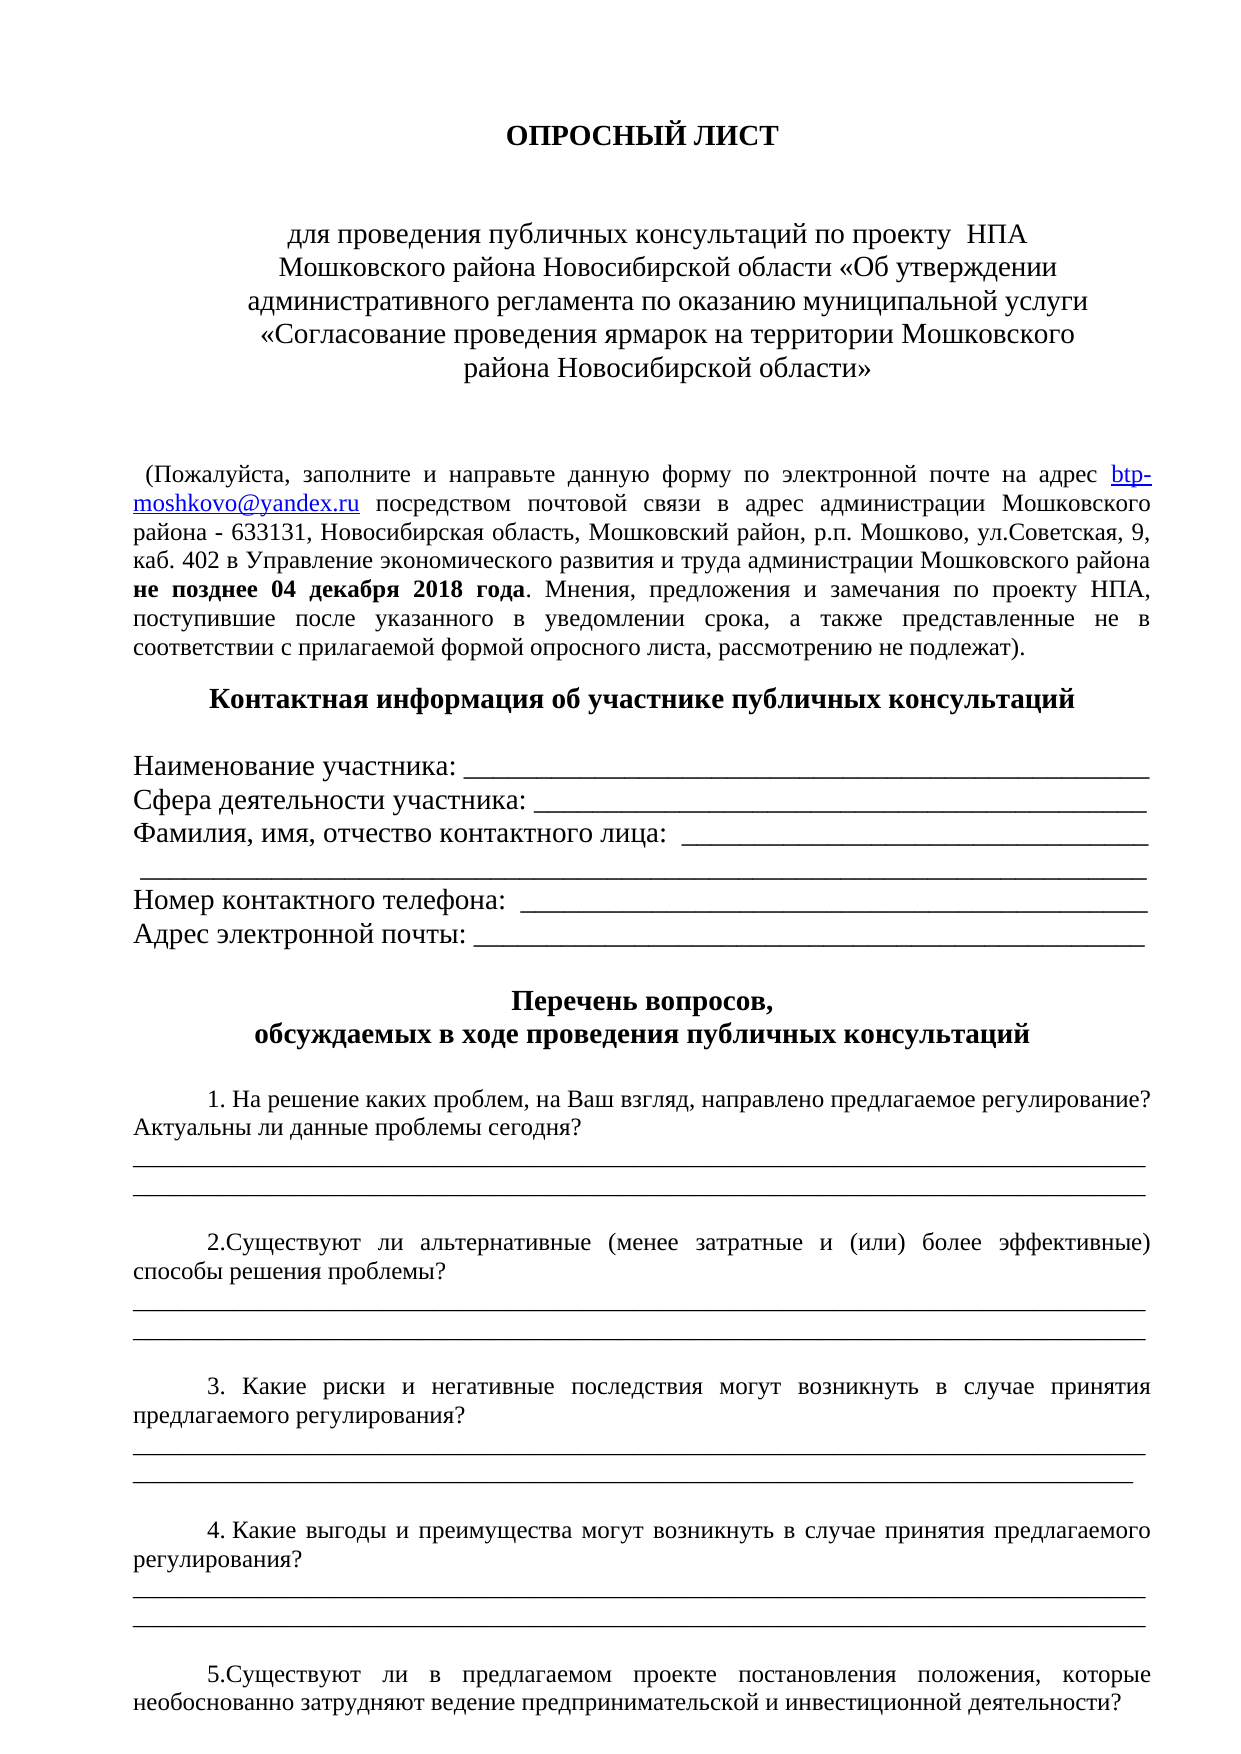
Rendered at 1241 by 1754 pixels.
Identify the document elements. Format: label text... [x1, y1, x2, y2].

text Номер контактного телефона: ___________________________________________ [133, 882, 1152, 916]
text обсуждаемых в ходе проведения публичных консультаций [133, 1017, 1152, 1050]
text ОПРОСНЫЙ ЛИСТ [133, 118, 1152, 152]
text Контактная информация об участнике публичных консультаций [133, 681, 1152, 715]
text Перечень вопросов, [133, 983, 1152, 1017]
text Фамилия, имя, отчество контактного лица: ________________________________ [133, 815, 1152, 849]
text Сфера деятельности участника: __________________________________________ [133, 782, 1152, 815]
text 3. Какие риски и негативные последствия могут возникнуть в случае принятия предлагаемого регулирования? [133, 1371, 1152, 1429]
text 4. Какие выгоды и преимущества могут возникнуть в случае принятия предлагаемого регулирования? [133, 1515, 1152, 1572]
text для проведения публичных консультаций по проекту НПА Мошковского района Новосибирской области «Об утверждении административного регламента по оказанию муниципальной услуги «Согласование проведения ярмарок на территории Мошковского района Новосибирской области» [215, 216, 1099, 384]
text 5.Существуют ли в предлагаемом проекте постановления положения, которые необоснованно затрудняют ведение предпринимательской и инвестиционной деятельности? [133, 1659, 1152, 1716]
text 1. На решение каких проблем, на Ваш взгляд, направлено предлагаемое регулирование? Актуальны ли данные проблемы сегодня? [133, 1084, 1152, 1141]
text 2.Существуют ли альтернативные (менее затратные и (или) более эффективные) способы решения проблемы? [133, 1227, 1152, 1285]
text Наименование участника: _______________________________________________ [133, 748, 1152, 782]
text (Пожалуйста, заполните и направьте данную форму по электронной почте на адрес btp-moshkovo@yandex.ru посредством почтовой связи в адрес администрации Мошковского района - 633131, Новосибирская область, Мошковский район, р.п. Мошково, ул.Советская, 9, каб. 402 в Управление экономического развития и труда администрации Мошковского района не позднее 04 декабря 2018 года. Мнения, предложения и замечания по проекту НПА, поступившие после указанного в уведомлении срока, а также представленные не в соответствии с прилагаемой формой опросного листа, рассмотрению не подлежат). [133, 459, 1152, 660]
text _________________________________________________________________________________________________________________________________________________________________ [133, 1429, 1152, 1486]
text _____________________________________________________________________ [133, 849, 1152, 882]
text Адрес электронной почты: ______________________________________________ [133, 916, 1152, 949]
